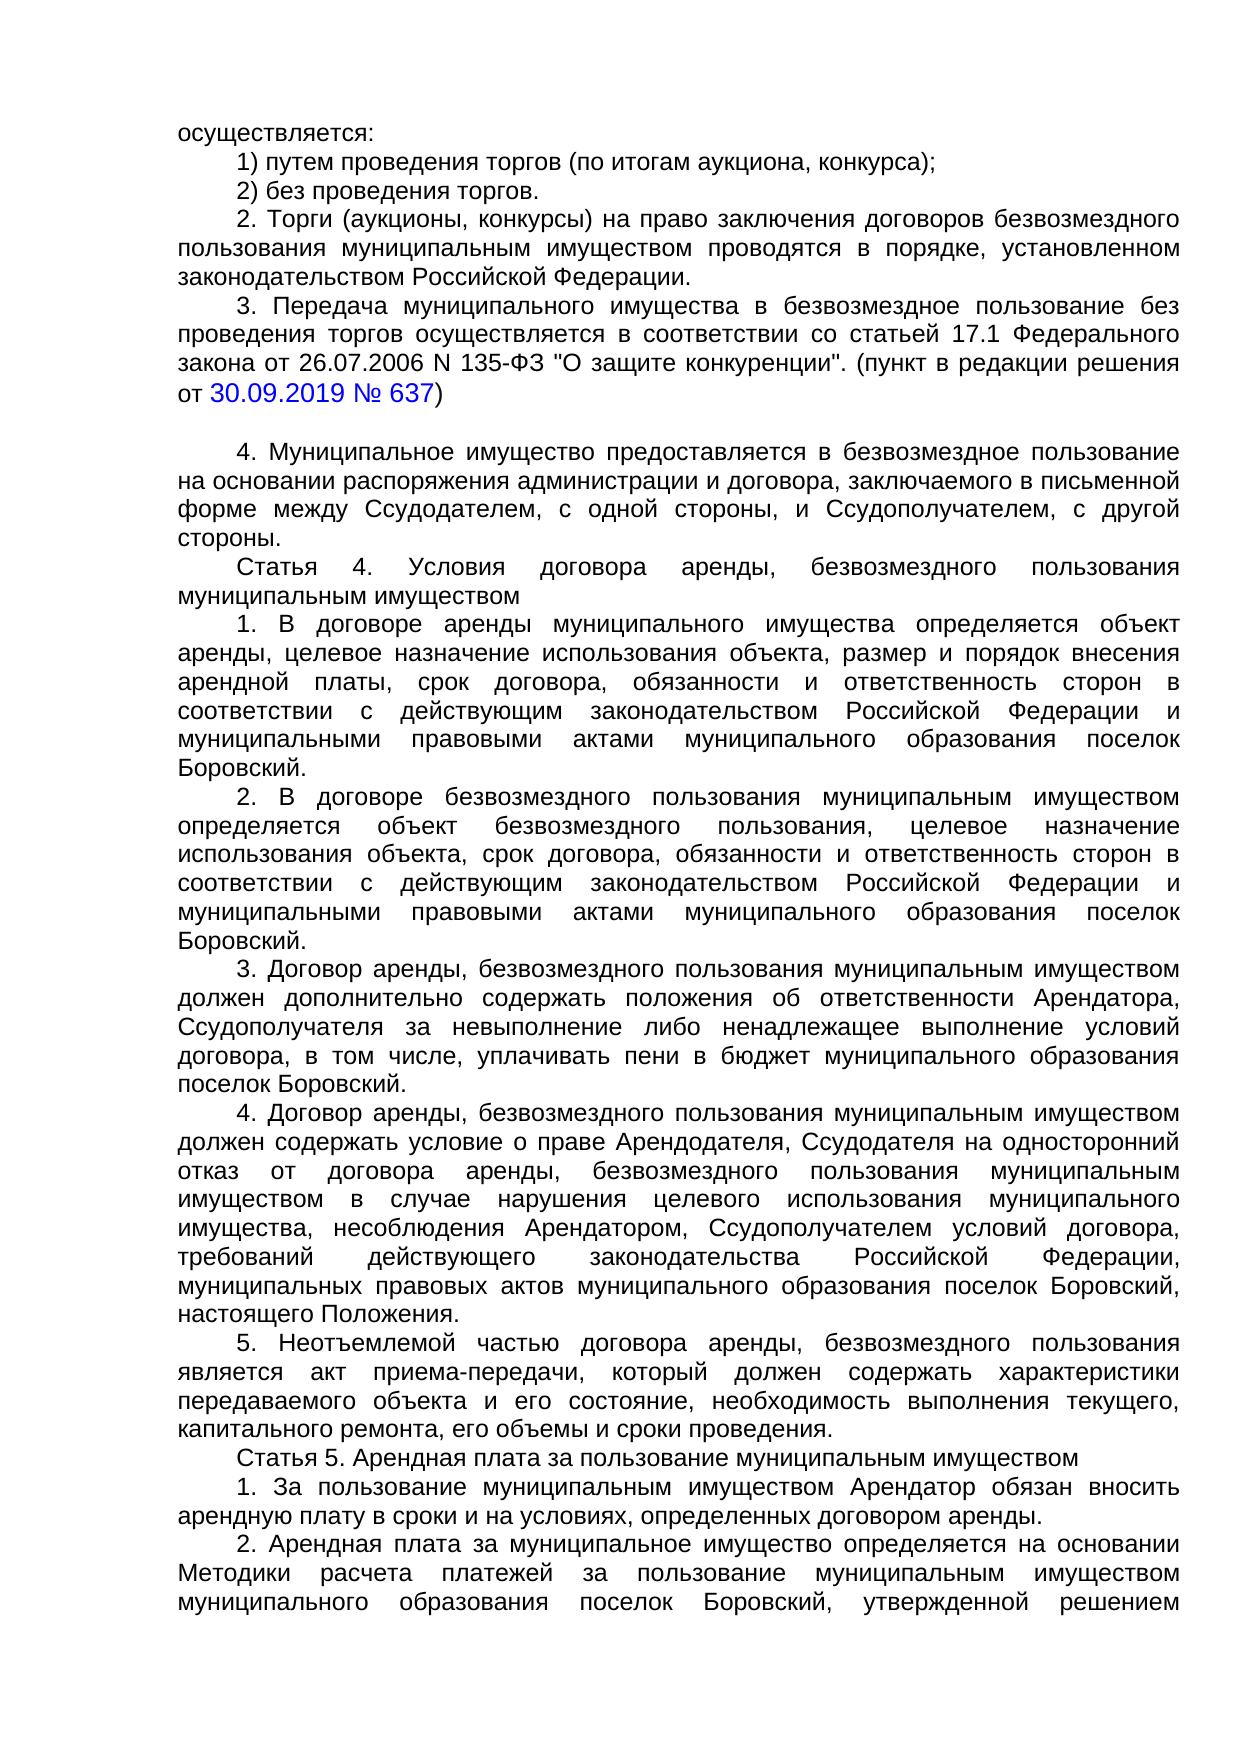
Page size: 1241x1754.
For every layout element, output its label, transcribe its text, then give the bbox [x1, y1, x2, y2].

text 1. За пользование муниципальным имуществом Арендатор обязан вносить арендную плату в сроки и на условиях, определенных договором аренды. [177, 1472, 1181, 1529]
text 3. Договор аренды, безвозмездного пользования муниципальным имуществом должен дополнительно содержать положения об ответственности Арендатора, Ссудополучателя за невыполнение либо ненадлежащее выполнение условий договора, в том числе, уплачивать пени в бюджет муниципального образования поселок Боровский. [177, 954, 1181, 1098]
text Статья 4. Условия договора аренды, безвозмездного пользования муниципальным имуществом [177, 552, 1181, 609]
text 1. В договоре аренды муниципального имущества определяется объект аренды, целевое назначение использования объекта, размер и порядок внесения арендной платы, срок договора, обязанности и ответственность сторон в соответствии с действующим законодательством Российской Федерации и муниципальными правовыми актами муниципального образования поселок Боровский. [177, 609, 1181, 782]
text 2) без проведения торгов. [177, 176, 1181, 204]
text 4. Муниципальное имущество предоставляется в безвозмездное пользование на основании распоряжения администрации и договора, заключаемого в письменной форме между Ссудодателем, с одной стороны, и Ссудополучателем, с другой стороны. [177, 437, 1181, 552]
text 3. Передача муниципального имущества в безвозмездное пользование без проведения торгов осуществляется в соответствии со статьей 17.1 Федерального закона от 26.07.2006 N 135-ФЗ "О защите конкуренции". (пункт в редакции решения от 30.09.2019 № 637) [177, 291, 1181, 408]
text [177, 1529, 1181, 1616]
text 4. Договор аренды, безвозмездного пользования муниципальным имуществом должен содержать условие о праве Арендодателя, Ссудодателя на односторонний отказ от договора аренды, безвозмездного пользования муниципальным имуществом в случае нарушения целевого использования муниципального имущества, несоблюдения Арендатором, Ссудополучателем условий договора, требований действующего законодательства Российской Федерации, муниципальных правовых актов муниципального образования поселок Боровский, настоящего Положения. [177, 1098, 1181, 1328]
text 1) путем проведения торгов (по итогам аукциона, конкурса); [177, 147, 1181, 176]
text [177, 118, 1181, 147]
text Статья 5. Арендная плата за пользование муниципальным имуществом [177, 1443, 1181, 1472]
text 2. В договоре безвозмездного пользования муниципальным имуществом определяется объект безвозмездного пользования, целевое назначение использования объекта, срок договора, обязанности и ответственность сторон в соответствии с действующим законодательством Российской Федерации и муниципальными правовыми актами муниципального образования поселок Боровский. [177, 782, 1181, 954]
text 2. Торги (аукционы, конкурсы) на право заключения договоров безвозмездного пользования муниципальным имуществом проводятся в порядке, установленном законодательством Российской Федерации. [177, 204, 1181, 291]
text 5. Неотъемлемой частью договора аренды, безвозмездного пользования является акт приема-передачи, который должен содержать характеристики передаваемого объекта и его состояние, необходимость выполнения текущего, капитального ремонта, его объемы и сроки проведения. [177, 1328, 1181, 1443]
